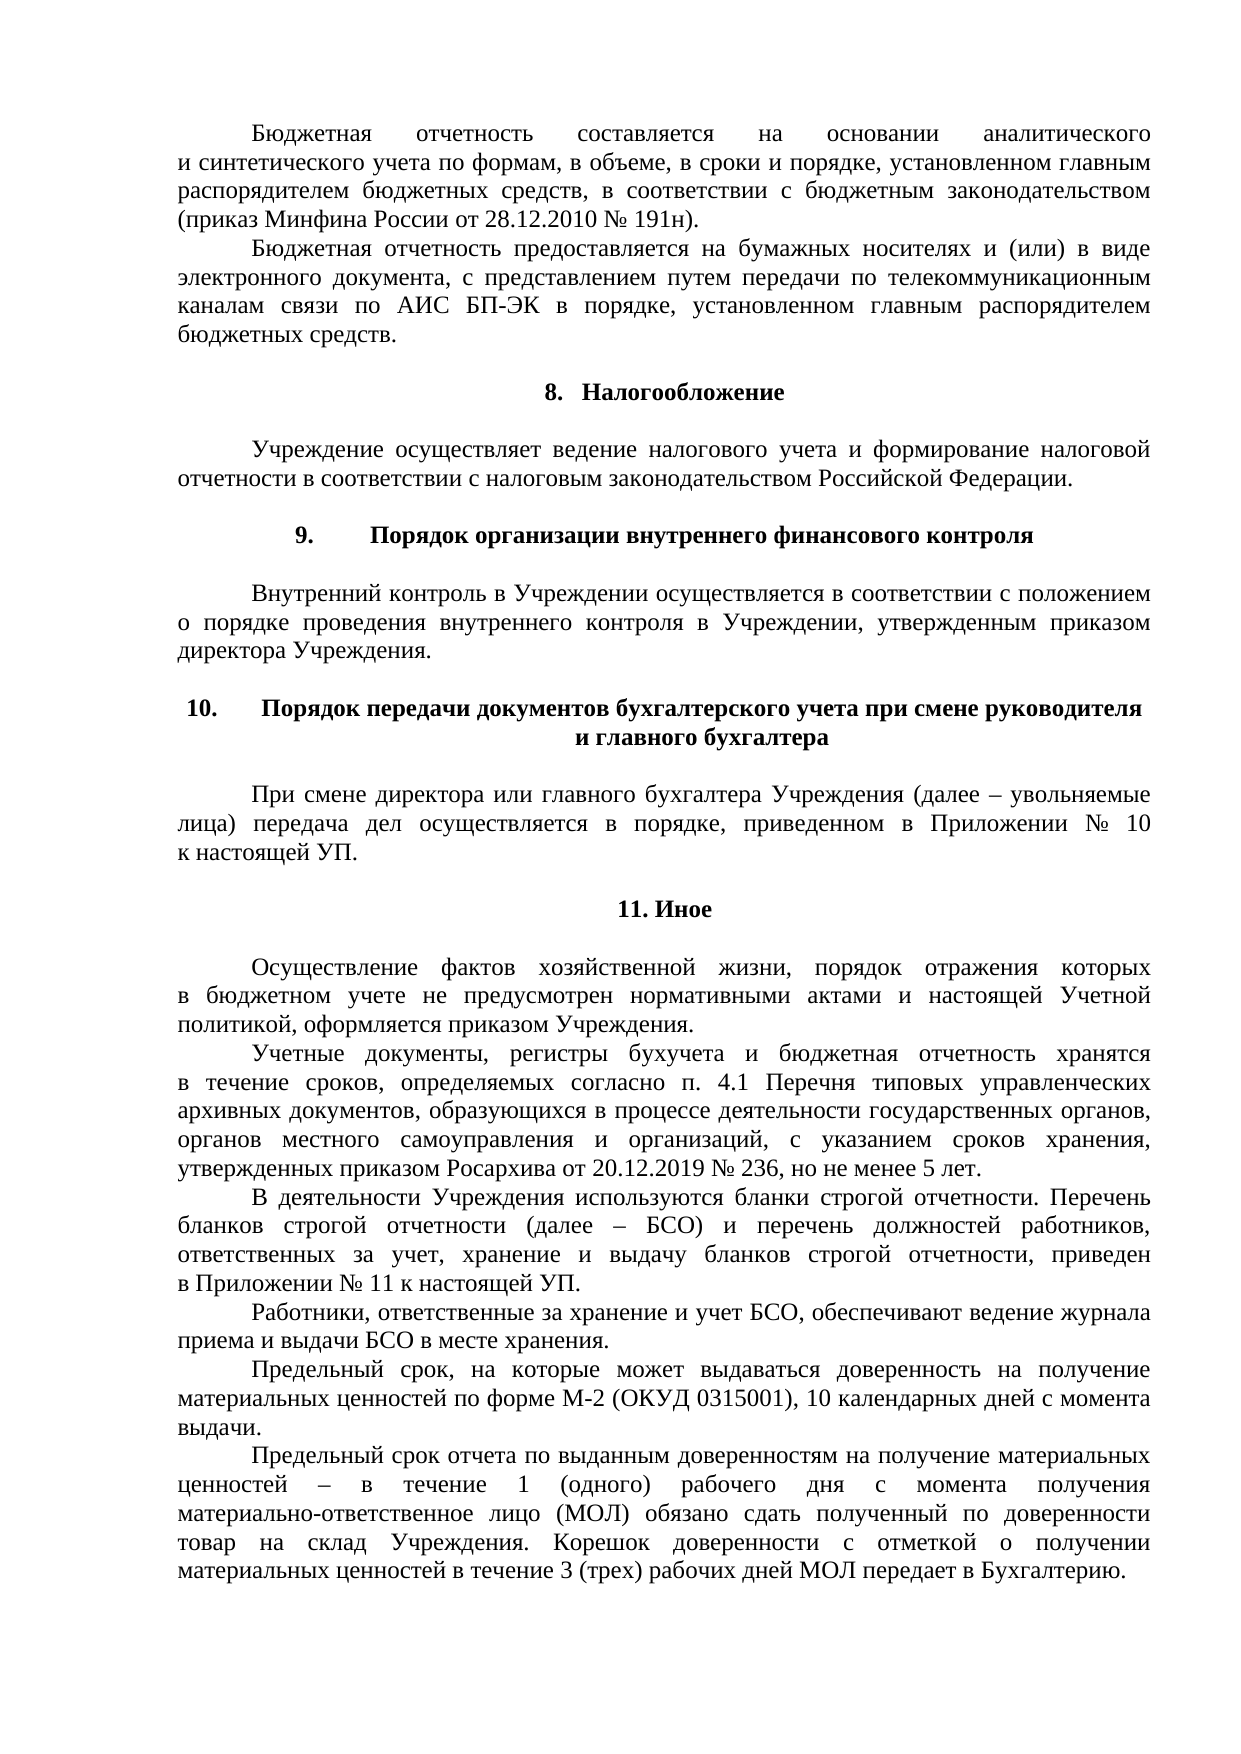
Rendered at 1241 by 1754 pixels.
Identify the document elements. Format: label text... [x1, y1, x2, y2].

list Иное [177, 894, 1152, 923]
list Порядок организации внутреннего финансового контроля [177, 521, 1152, 549]
text В деятельности Учреждения используются бланки строгой отчетности. Перечень бланков строгой отчетности (далее – БСО) и перечень должностей работников, ответственных за учет, хранение и выдачу бланков строгой отчетности, приведен в Приложении № 11 к настоящей УП. [177, 1182, 1152, 1297]
text Предельный срок отчета по выданным доверенностям на получение материальных ценностей – в течение 1 (одного) рабочего дня с момента получения материально-ответственное лицо (МОЛ) обязано сдать полученный по доверенности товар на склад Учреждения. Корешок доверенности с отметкой о получении материальных ценностей в течение 3 (трех) рабочих дней МОЛ передает в Бухгалтерию. [177, 1441, 1152, 1584]
text Бюджетная отчетность предоставляется на бумажных носителях и (или) в виде электронного документа, с представлением путем передачи по телекоммуникационным каналам связи по АИС БП-ЭК в порядке, установленном главным распорядителем бюджетных средств. [177, 233, 1152, 348]
text Внутренний контроль в Учреждении осуществляется в соответствии с положением о порядке проведения внутреннего контроля в Учреждении, утвержденным приказом директора Учреждения. [177, 578, 1152, 664]
text Осуществление фактов хозяйственной жизни, порядок отражения которых в бюджетном учете не предусмотрен нормативными актами и настоящей Учетной политикой, оформляется приказом Учреждения. [177, 952, 1152, 1038]
text Бюджетная отчетность составляется на основании аналитического и синтетического учета по формам, в объеме, в сроки и порядке, установленном главным распорядителем бюджетных средств, в соответствии с бюджетным законодательством (приказ Минфина России от 28.12.2010 № 191н). [177, 118, 1152, 233]
text Учреждение осуществляет ведение налогового учета и формирование налоговой отчетности в соответствии с налоговым законодательством Российской Федерации. [177, 434, 1152, 492]
text Учетные документы, регистры бухучета и бюджетная отчетность хранятся в течение сроков, определяемых согласно п. 4.1 Перечня типовых управленческих архивных документов, образующихся в процессе деятельности государственных органов, органов местного самоуправления и организаций, с указанием сроков хранения, утвержденных приказом Росархива от 20.12.2019 № 236, но не менее 5 лет. [177, 1038, 1152, 1182]
text Предельный срок, на которые может выдаваться доверенность на получение материальных ценностей по форме М-2 (ОКУД 0315001), 10 календарных дней с момента выдачи. [177, 1354, 1152, 1441]
text Работники, ответственные за хранение и учет БСО, обеспечивают ведение журнала приема и выдачи БСО в месте хранения. [177, 1297, 1152, 1354]
text При смене директора или главного бухгалтера Учреждения (далее – увольняемые лица) передача дел осуществляется в порядке, приведенном в Приложении № 10 к настоящей УП. [177, 779, 1152, 866]
list Налогообложение [177, 377, 1152, 406]
list Порядок передачи документов бухгалтерского учета при смене руководителя и главного бухгалтера [177, 693, 1152, 751]
